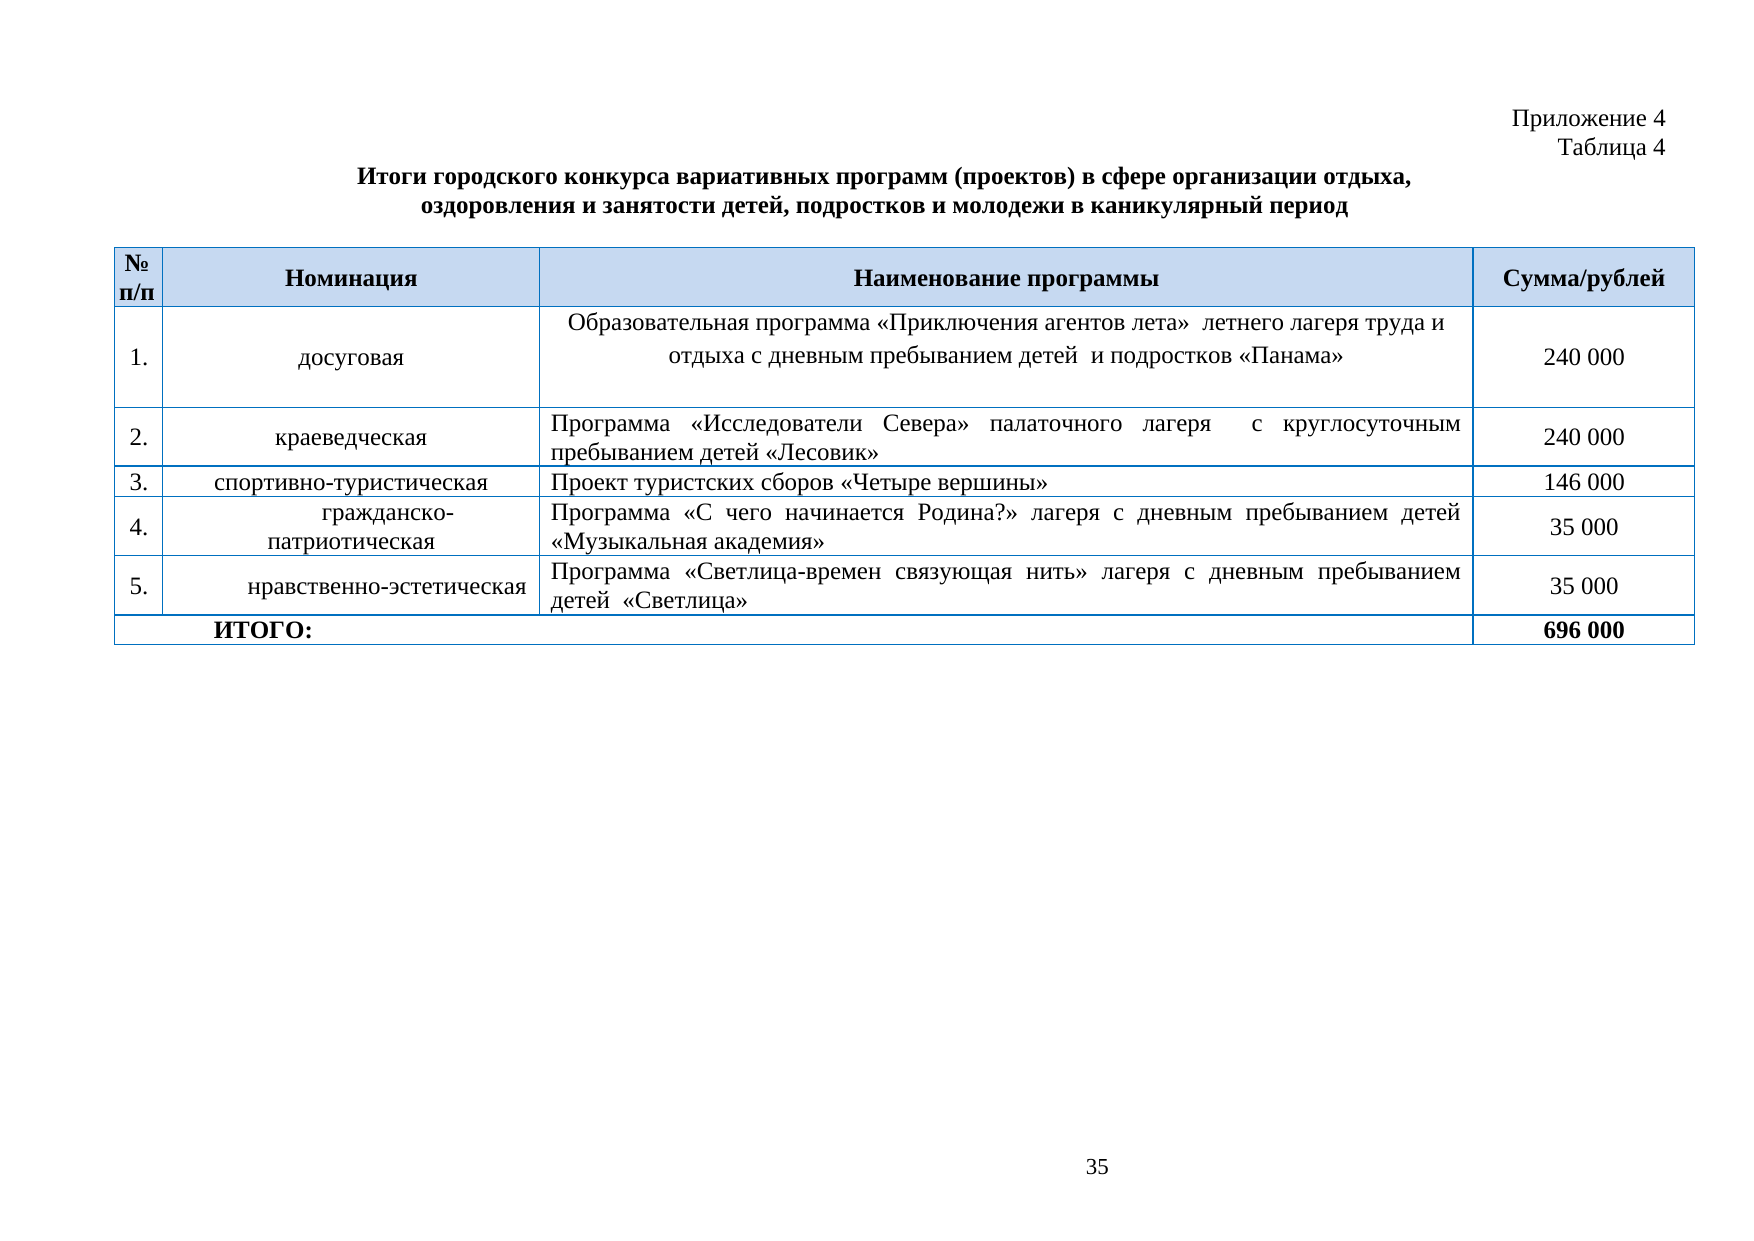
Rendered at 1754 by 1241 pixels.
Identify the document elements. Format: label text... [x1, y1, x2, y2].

table_header Номинация [163, 248, 539, 306]
table_cell Образовательная программа «Приключения агентов лета» летнего лагеря труда и отдыха с дневным пребыванием детей и подростков «Панама» [540, 307, 1472, 406]
table_cell Программа «С чего начинается Родина?» лагеря с дневным пребыванием детей «Музыкальная академия» [540, 497, 1472, 555]
table_cell 1. [115, 307, 162, 406]
table_cell 240 000 [1474, 408, 1694, 465]
table_cell Проект туристских сборов «Четыре вершины» [540, 467, 1472, 496]
table_cell 35 000 [1474, 497, 1694, 555]
table_cell гражданско-патриотическая [163, 497, 539, 555]
text Таблица 4 [103, 132, 1665, 161]
table_cell 146 000 [1474, 467, 1694, 496]
table_cell Программа «Светлица-времен связующая нить» лагеря с дневным пребыванием детей «Светлица» [540, 556, 1472, 614]
table_cell спортивно-туристическая [163, 467, 539, 496]
text Итоги городского конкурса вариативных программ (проектов) в сфере организации отдыха, [103, 161, 1665, 190]
table_cell ИТОГО: [115, 616, 1472, 644]
table_header № п/п [115, 248, 162, 306]
table_header Сумма/рублей [1474, 248, 1694, 306]
table_header Наименование программы [540, 248, 1472, 306]
table_cell 35 000 [1474, 556, 1694, 614]
table_cell нравственно-эстетическая [163, 556, 539, 614]
table_cell Программа «Исследователи Севера» палаточного лагеря с круглосуточным пребыванием детей «Лесовик» [540, 408, 1472, 465]
text Приложение 4 [103, 103, 1665, 132]
table_cell краеведческая [163, 408, 539, 465]
table_cell 3. [115, 467, 162, 496]
table_cell досуговая [163, 307, 539, 406]
text оздоровления и занятости детей, подростков и молодежи в каникулярный период [103, 190, 1665, 218]
table_cell 5. [115, 556, 162, 614]
table_cell 2. [115, 408, 162, 465]
table_cell 4. [115, 497, 162, 555]
table_cell 240 000 [1474, 307, 1694, 406]
table_cell 696 000 [1474, 616, 1694, 644]
